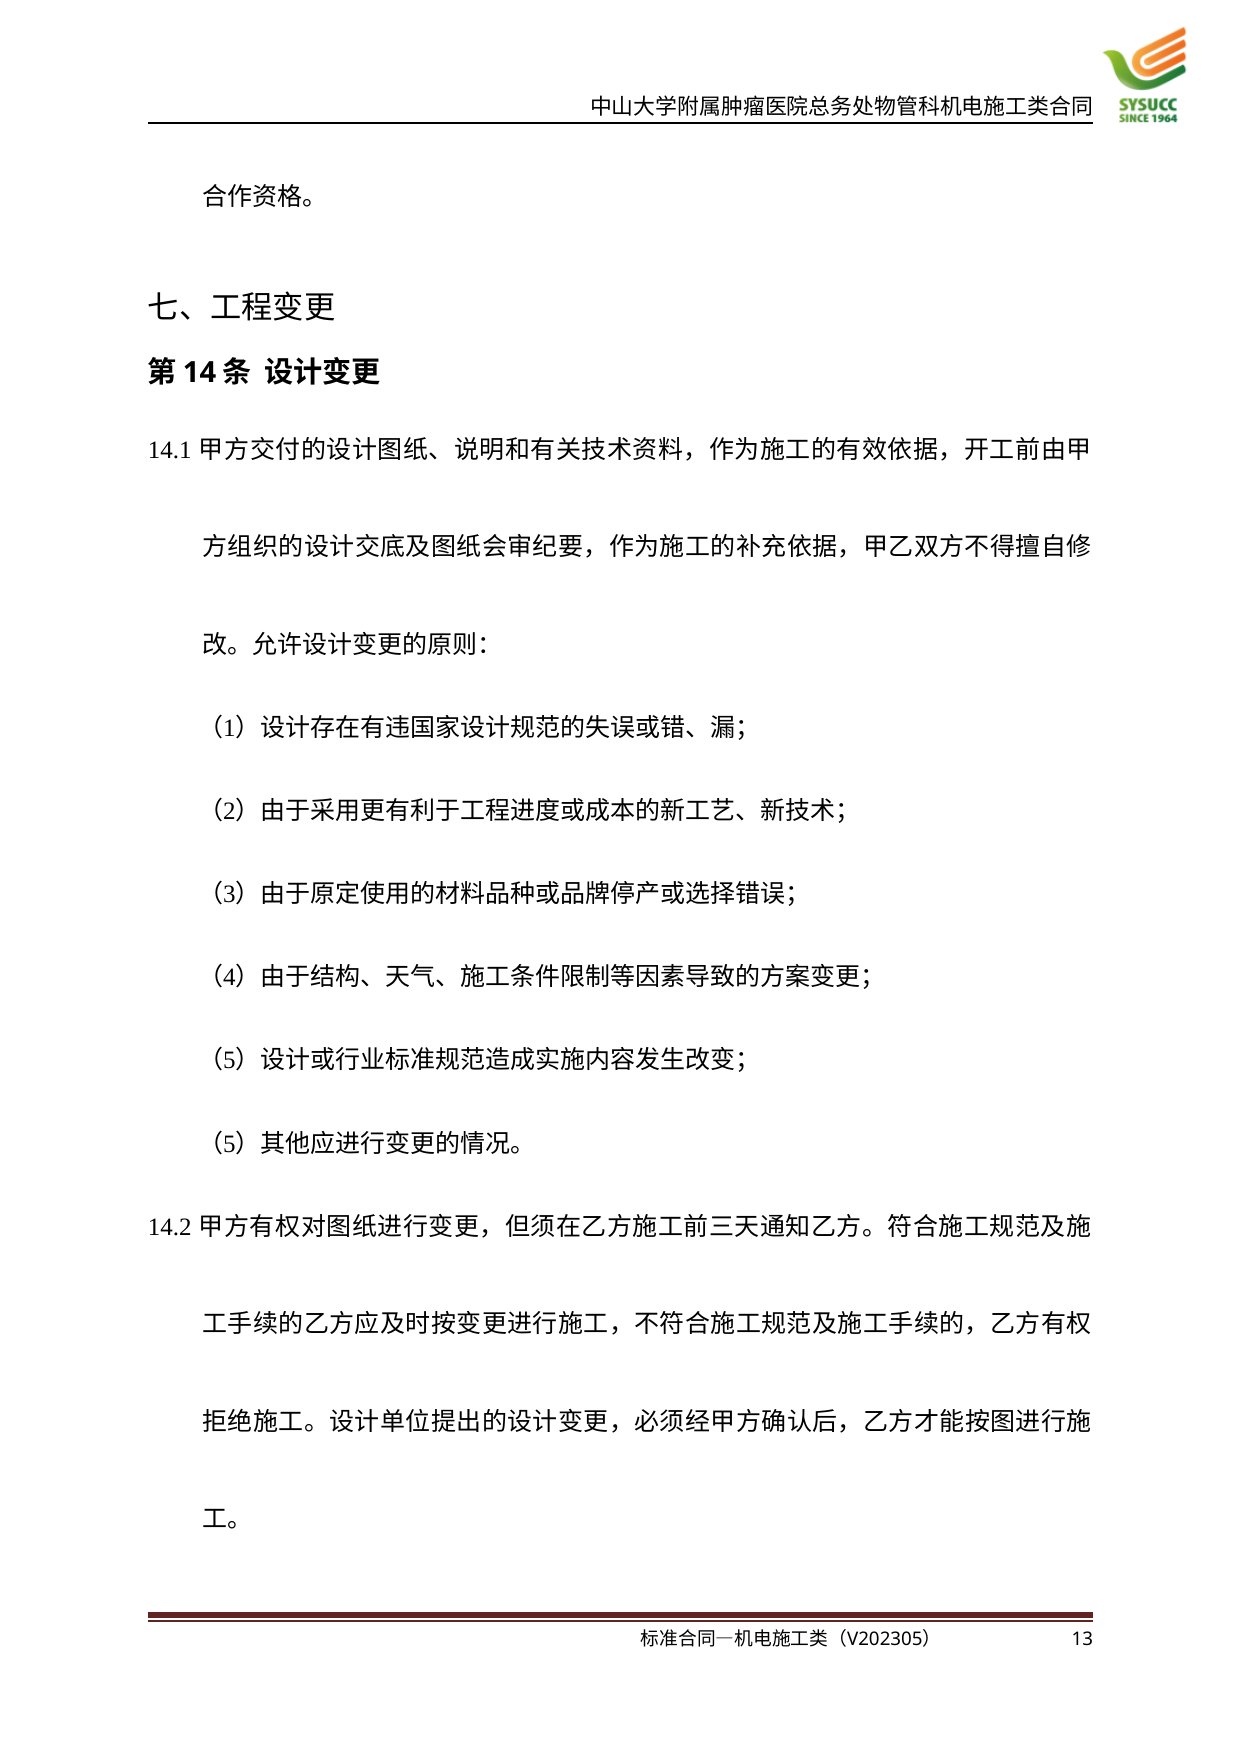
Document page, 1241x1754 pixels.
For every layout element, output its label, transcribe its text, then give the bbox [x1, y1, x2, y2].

text 14.2 甲方有权对图纸进行变更，但须在乙方施工前三天通知乙方。符合施工规范及施工手续的乙方应及时按变更进行施工，不符合施工规范及施工手续的，乙方有权拒绝施工。设计单位提出的设计变更，必须经甲方确认后，乙方才能按图进行施工。 [148, 1192, 1093, 1549]
text （3）由于原定使用的材料品种或品牌停产或选择错误； [148, 859, 1093, 924]
text 七、工程变更 [148, 272, 1093, 337]
picture [1092, 24, 1206, 133]
text （5）其他应进行变更的情况。 [148, 1109, 1093, 1174]
text （4）由于结构、天气、施工条件限制等因素导致的方案变更； [148, 942, 1093, 1007]
text 14.1 甲方交付的设计图纸、说明和有关技术资料，作为施工的有效依据，开工前由甲方组织的设计交底及图纸会审纪要，作为施工的补充依据，甲乙双方不得擅自修改。允许设计变更的原则： [148, 415, 1093, 675]
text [148, 162, 1093, 227]
text （1）设计存在有违国家设计规范的失误或错、漏； [148, 693, 1093, 758]
title 第14条 设计变更 [148, 337, 1093, 402]
text （2）由于采用更有利于工程进度或成本的新工艺、新技术； [148, 776, 1093, 841]
text （5）设计或行业标准规范造成实施内容发生改变； [148, 1026, 1093, 1091]
